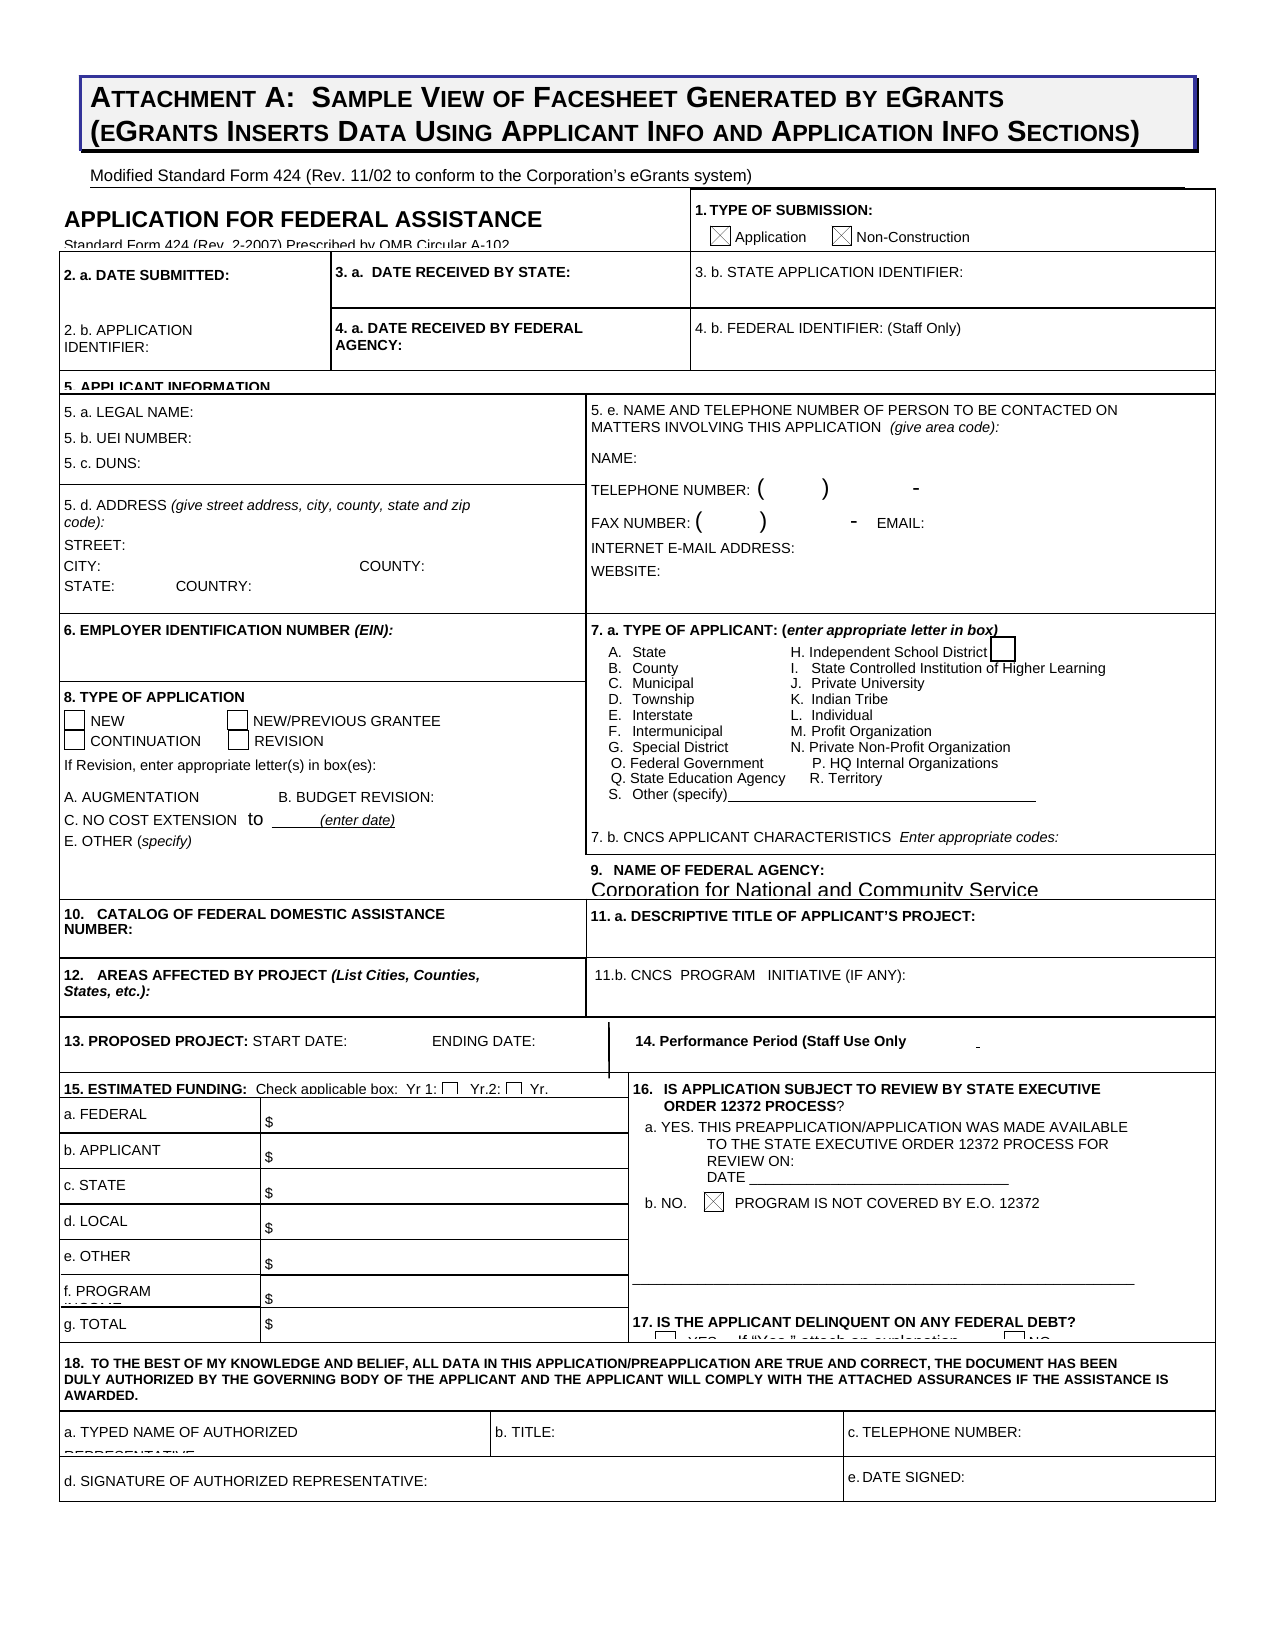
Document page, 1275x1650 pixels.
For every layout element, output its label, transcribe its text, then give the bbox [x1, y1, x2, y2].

table_cell 10. CATALOG OF FEDERAL DOMESTIC ASSISTANCE NUMBER: [60, 900, 586, 957]
table_cell a. FEDERAL [60, 1098, 260, 1132]
table_cell c. TELEPHONE NUMBER: [844, 1412, 1215, 1456]
table_cell 4. b. FEDERAL IDENTIFIER: (Staff Only) [691, 309, 1215, 369]
table_cell g. TOTAL [60, 1307, 260, 1342]
table_cell 12. AREAS AFFECTED BY PROJECT (List Cities, Counties, States, etc.): [60, 959, 585, 1016]
table_cell 11.b. CNCS PROGRAM INITIATIVE (IF ANY): [587, 958, 1215, 1016]
table_cell $ [261, 1134, 628, 1168]
subtitle Attachment A: Sample View of Facesheet Generated by eGrants (eGrants Inserts Data Using Applicant Info and Application Info Sections) [82, 78, 1193, 149]
table_header APPLICATION FOR FEDERAL ASSISTANCE Standard Form 424 (Rev. 2-2007) Prescribed by OMB Circular A-102 [59, 188, 690, 251]
table_cell b. APPLICANT [60, 1134, 260, 1168]
table_cell 9. NAME OF FEDERAL AGENCY: Corporation for National and Community Service [586, 855, 1215, 898]
table_cell 16. IS APPLICATION SUBJECT TO REVIEW BY STATE EXECUTIVE ORDER 12372 PROCESS? a. YES. THIS PREAPPLICATION/APPLICATION WAS MADE AVAILABLE TO THE STATE EXECUTIVE ORDER 12372 PROCESS FOR REVIEW ON: DATE ________________________________ b. NO. PROGRAM IS NOT COVERED BY E.O. 12372 ______________________________________________________________ 17. IS THE APPLICANT DELINQUENT ON ANY FEDERAL DEBT? YES If “Yes,” attach an explanation. NO [629, 1073, 1215, 1342]
table_cell $ [261, 1276, 628, 1306]
table_cell f. PROGRAM INCOME [60, 1275, 260, 1306]
table_cell 11. a. DESCRIPTIVE TITLE OF APPLICANT’S PROJECT: [587, 900, 1215, 957]
text Modified Standard Form 424 (Rev. 11/02 to conform to the Corporation’s eGrants system) [90, 166, 1185, 187]
table_cell $ [261, 1098, 628, 1132]
table_cell $ [261, 1308, 628, 1342]
table_cell $ [261, 1169, 628, 1203]
table_cell 6. EMPLOYER IDENTIFICATION NUMBER (EIN): [60, 614, 585, 681]
table_cell 15. ESTIMATED FUNDING: Check applicable box: Yr 1: Yr.2: Yr. 3: [60, 1073, 628, 1097]
table_cell 3. b. STATE APPLICATION IDENTIFIER: [691, 252, 1215, 307]
table_cell 8. TYPE OF APPLICATION NEW NEW/PREVIOUS GRANTEE CONTINUATION REVISION If Revision, enter appropriate letter(s) in box(es): A. AUGMENTATION B. BUDGET REVISION: C. NO COST EXTENSION to (enter date) E. OTHER (specify) [60, 682, 586, 898]
table_cell 2. b. APPLICATION IDENTIFIER: [60, 307, 330, 369]
table_cell b. TITLE: [491, 1412, 843, 1456]
table_cell 4. a. DATE RECEIVED BY FEDERAL AGENCY: [332, 309, 690, 369]
table_cell c. STATE [60, 1169, 260, 1203]
table_cell $ [261, 1240, 628, 1274]
table_cell 7. a. TYPE OF APPLICANT: (enter appropriate letter in box) A. State H. Independent School District B. County I. State Controlled Institution of Higher Learning C. Municipal J. Private University D. Township K. Indian Tribe E. Interstate L. Individual F. Intermunicipal M. Profit Organization G. Special District N. Private Non-Profit Organization O. Federal Government P. HQ Internal Organizations Q. State Education Agency R. Territory S. Other (specify) 7. b. CNCS APPLICANT CHARACTERISTICS Enter appropriate codes: [587, 614, 1215, 853]
table_cell 5. a. LEGAL NAME: 5. b. UEI NUMBER: 5. c. DUNS: [60, 395, 585, 483]
table_cell 2. a. DATE SUBMITTED: [60, 252, 330, 307]
table_header 1. TYPE OF SUBMISSION: Application Non-Construction [691, 190, 1215, 251]
table_cell d. LOCAL [60, 1205, 260, 1238]
table_cell 18. TO THE BEST OF MY KNOWLEDGE AND BELIEF, ALL DATA IN THIS APPLICATION/PREAPPLICATION ARE TRUE AND CORRECT, THE DOCUMENT HAS BEEN DULY AUTHORIZED BY THE GOVERNING BODY OF THE APPLICANT AND THE APPLICANT WILL COMPLY WITH THE ATTACHED ASSURANCES IF THE ASSISTANCE IS AWARDED. [60, 1343, 1215, 1410]
table_cell 5. e. NAME AND TELEPHONE NUMBER OF PERSON TO BE CONTACTED ON MATTERS INVOLVING THIS APPLICATION (give area code): NAME: TELEPHONE NUMBER: ( ) - FAX NUMBER: ( ) - EMAIL: INTERNET E-MAIL ADDRESS: WEBSITE: [587, 395, 1215, 613]
table_cell e. DATE SIGNED: [844, 1457, 1215, 1501]
table_cell e. OTHER [60, 1240, 260, 1274]
table_cell 5. APPLICANT INFORMATION [60, 371, 1215, 393]
table_cell $ [261, 1205, 628, 1238]
table_cell d. SIGNATURE OF AUTHORIZED REPRESENTATIVE: [60, 1457, 843, 1501]
table_cell 3. a. DATE RECEIVED BY STATE: [332, 252, 690, 307]
table_cell a. TYPED NAME OF AUTHORIZED REPRESENTATIVE: [60, 1412, 490, 1456]
table_cell 13. PROPOSED PROJECT: START DATE: ENDING DATE: 14. Performance Period (Staff Use Only [60, 1018, 1215, 1072]
table_cell 5. d. ADDRESS (give street address, city, county, state and zip code): STREET: CITY: COUNTY: STATE: COUNTRY: [60, 485, 585, 613]
